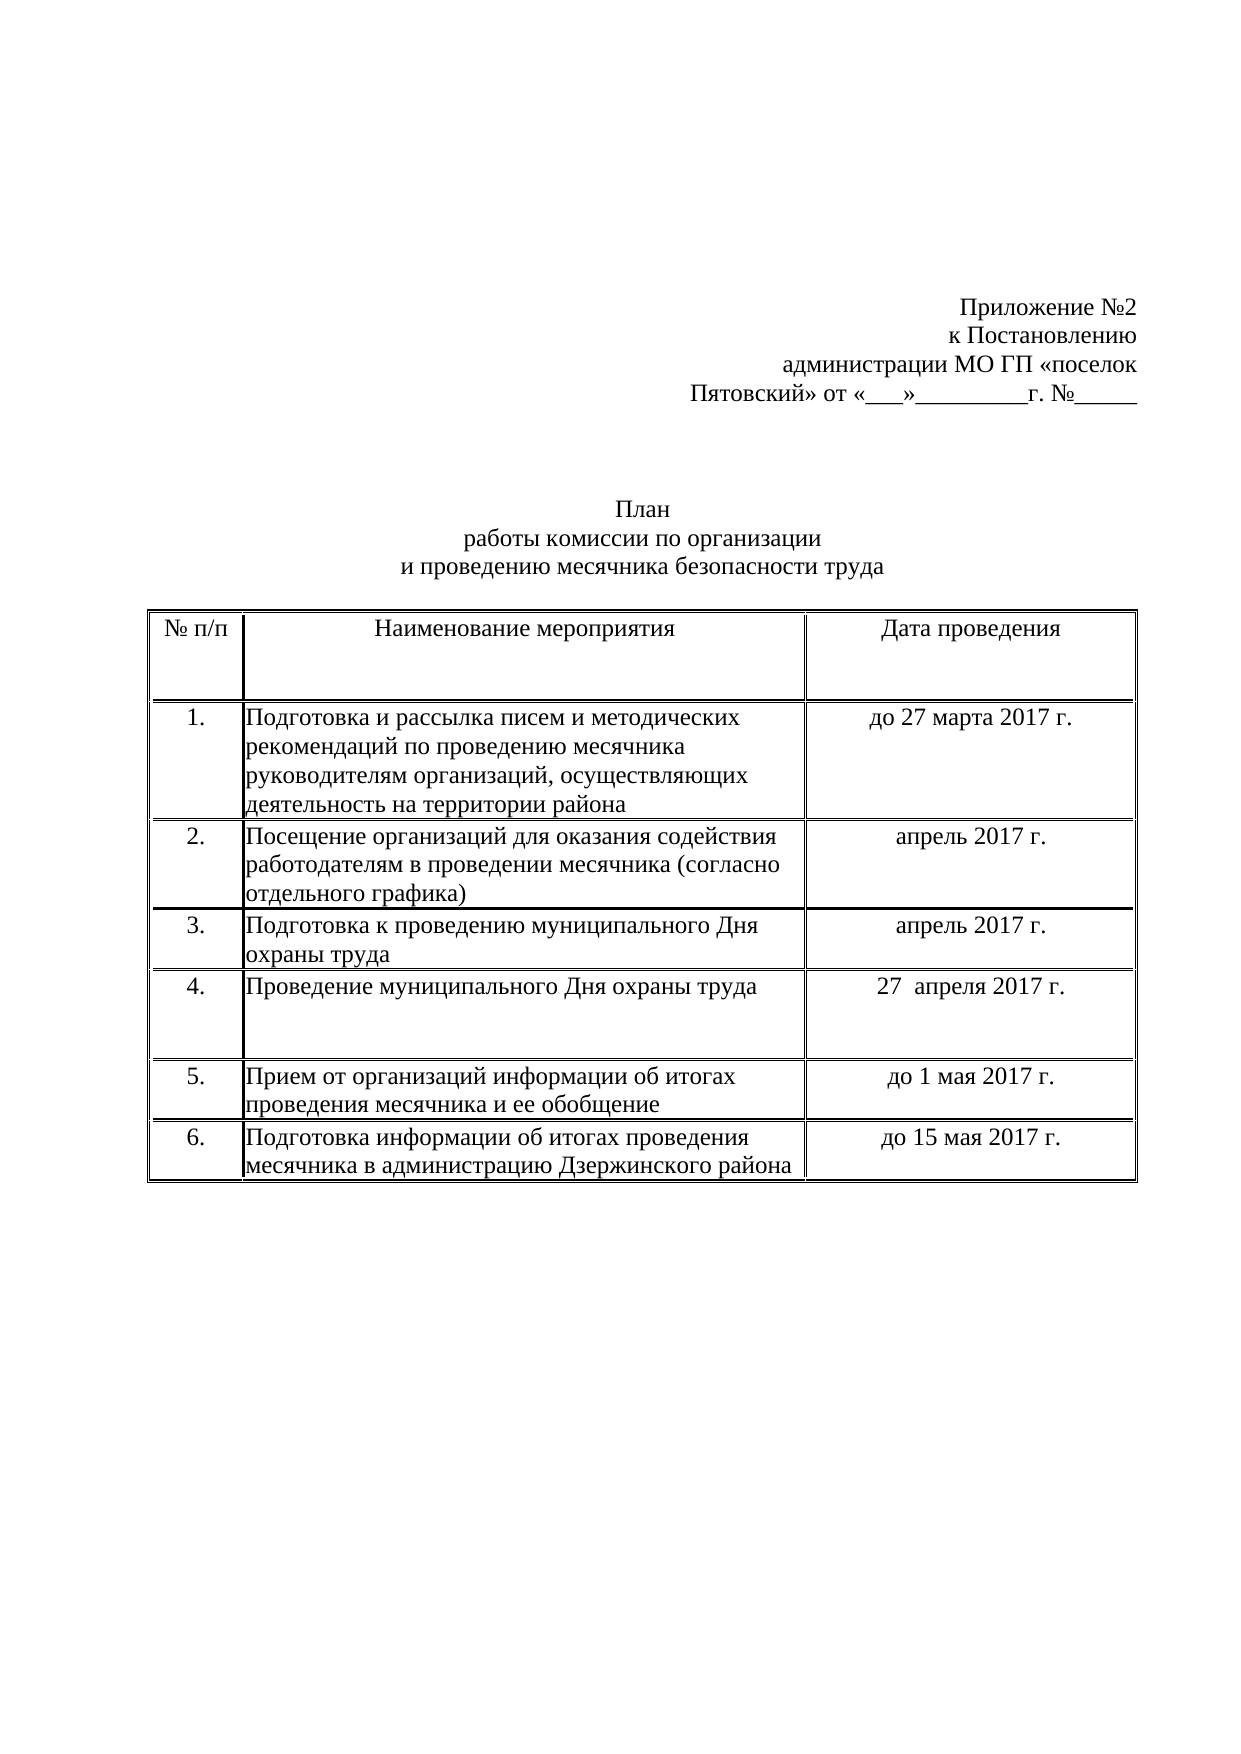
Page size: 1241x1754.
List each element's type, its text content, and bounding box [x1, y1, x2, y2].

table_cell 3. [150, 907, 242, 968]
table_cell до 15 мая 2017 г. [806, 1118, 1135, 1179]
table_cell 2. [150, 818, 242, 907]
table_cell 4. [149, 968, 243, 1058]
table_cell Проведение муниципального Дня охраны труда [245, 971, 804, 1058]
table_cell Подготовка и рассылка писем и методических рекомендаций по проведению месячника руководителям организаций, осуществляющих деятельность на территории района [245, 703, 804, 817]
table_cell Подготовка информации об итогах проведения месячника в администрацию Дзержинского района [243, 1122, 806, 1179]
table_header № п/п [150, 611, 243, 699]
text Пятовский» от «___»_________г. №_____ [148, 378, 1137, 407]
table_cell 27 апреля 2017 г. [806, 968, 1136, 1058]
table_cell 1. [150, 699, 242, 817]
table_cell Прием от организаций информации об итогах проведения месячника и ее обобщение [245, 1061, 804, 1118]
table_cell Подготовка к проведению муниципального Дня охраны труда [245, 910, 804, 968]
text Приложение №2 к Постановлению администрации МО ГП «поселок [148, 292, 1137, 378]
table_header Дата проведения [806, 613, 1135, 699]
table_cell апрель 2017 г. [807, 818, 1135, 907]
table_header Наименование мероприятия [243, 613, 806, 699]
table_cell Посещение организаций для оказания содействия работодателям в проведении месячника (согласно отдельного графика) [245, 821, 804, 907]
table_cell 6. [150, 1118, 243, 1179]
table_cell до 27 марта 2017 г. [807, 699, 1135, 817]
table_cell апрель 2017 г. [807, 907, 1135, 968]
table_cell 5. [149, 1058, 243, 1118]
text План работы комиссии по организации и проведению месячника безопасности труда [148, 494, 1137, 580]
table_cell до 1 мая 2017 г. [806, 1058, 1136, 1118]
